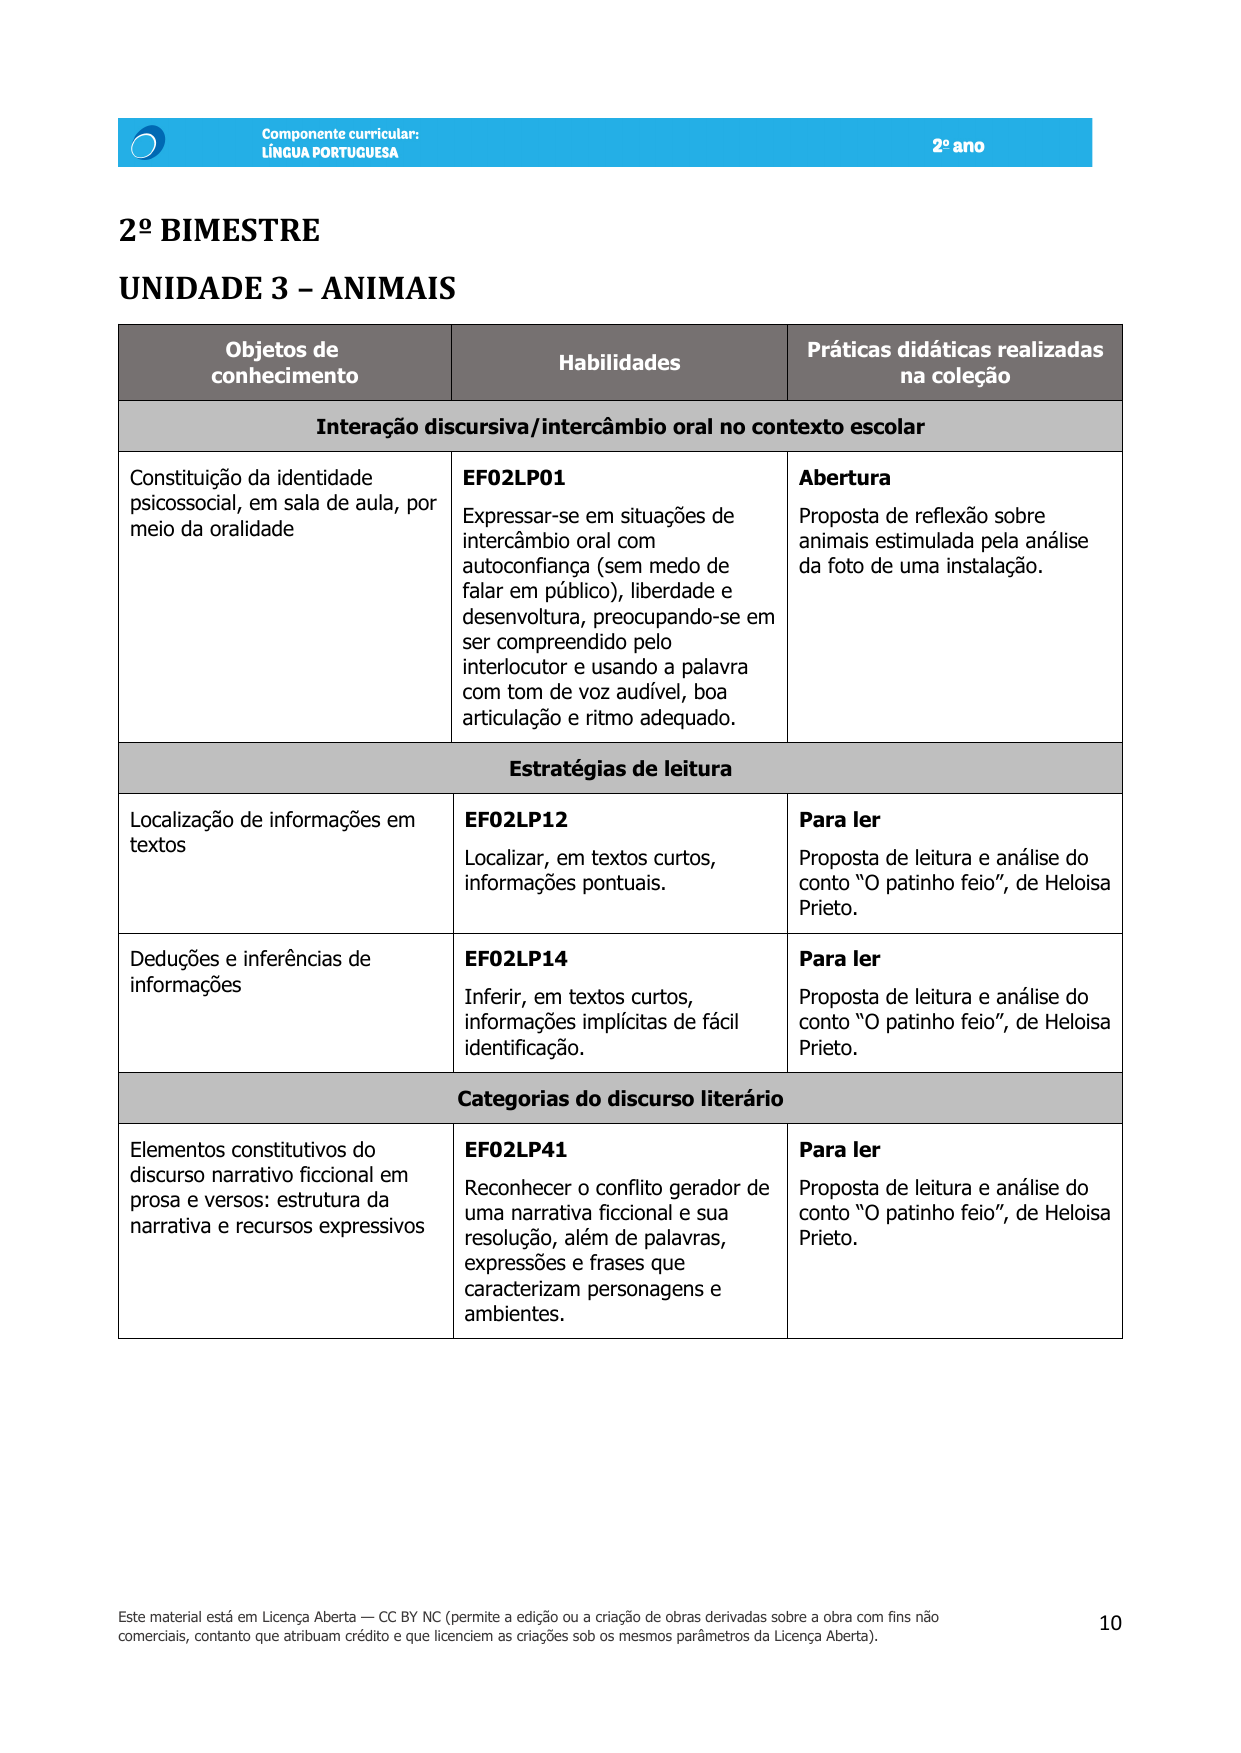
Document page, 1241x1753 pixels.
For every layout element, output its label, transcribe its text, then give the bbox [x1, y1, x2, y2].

table_cell EF02LP01 Expressar-se em situações de intercâmbio oral com autoconfiança (sem medo de falar em público), liberdade e desenvoltura, preocupando-se em ser compreendido pelo interlocutor e usando a palavra com tom de voz audível, boa articulação e ritmo adequado. [452, 452, 787, 742]
table_cell Estratégias de leitura [119, 743, 1122, 793]
table_cell Constituição da identidade psicossocial, em sala de aula, por meio da oralidade [119, 452, 451, 742]
table_cell EF02LP14 Inferir, em textos curtos, informações implícitas de fácil identificação. [454, 934, 787, 1072]
text 2º BIMESTRE [118, 207, 1122, 248]
table_cell Para ler Proposta de leitura e análise do conto “O patinho feio”, de Heloisa Prieto. [788, 794, 1122, 932]
table_cell EF02LP12 Localizar, em textos curtos, informações pontuais. [454, 794, 787, 932]
table_header Habilidades [452, 325, 787, 400]
table_cell Localização de informações em textos [119, 794, 453, 932]
table_cell Interação discursiva/intercâmbio oral no contexto escolar [119, 401, 1122, 451]
table_cell Para ler Proposta de leitura e análise do conto “O patinho feio”, de Heloisa Prieto. [788, 1124, 1122, 1338]
table_header Práticas didáticas realizadas na coleção [788, 325, 1122, 400]
table_cell Abertura Proposta de reflexão sobre animais estimulada pela análise da foto de uma instalação. [788, 452, 1122, 742]
table_header Objetos de conhecimento [119, 325, 451, 400]
table_cell Categorias do discurso literário [119, 1073, 1122, 1123]
table_cell Para ler Proposta de leitura e análise do conto “O patinho feio”, de Heloisa Prieto. [788, 934, 1122, 1072]
picture [118, 118, 1093, 167]
table_cell Deduções e inferências de informações [119, 934, 453, 1072]
table_cell EF02LP41 Reconhecer o conflito gerador de uma narrativa ficcional e sua resolução, além de palavras, expressões e frases que caracterizam personagens e ambientes. [454, 1124, 787, 1338]
text UNIDADE 3 – ANIMAIS [118, 265, 1122, 307]
table_cell Elementos constitutivos do discurso narrativo ficcional em prosa e versos: estrutura da narrativa e recursos expressivos [119, 1124, 453, 1338]
